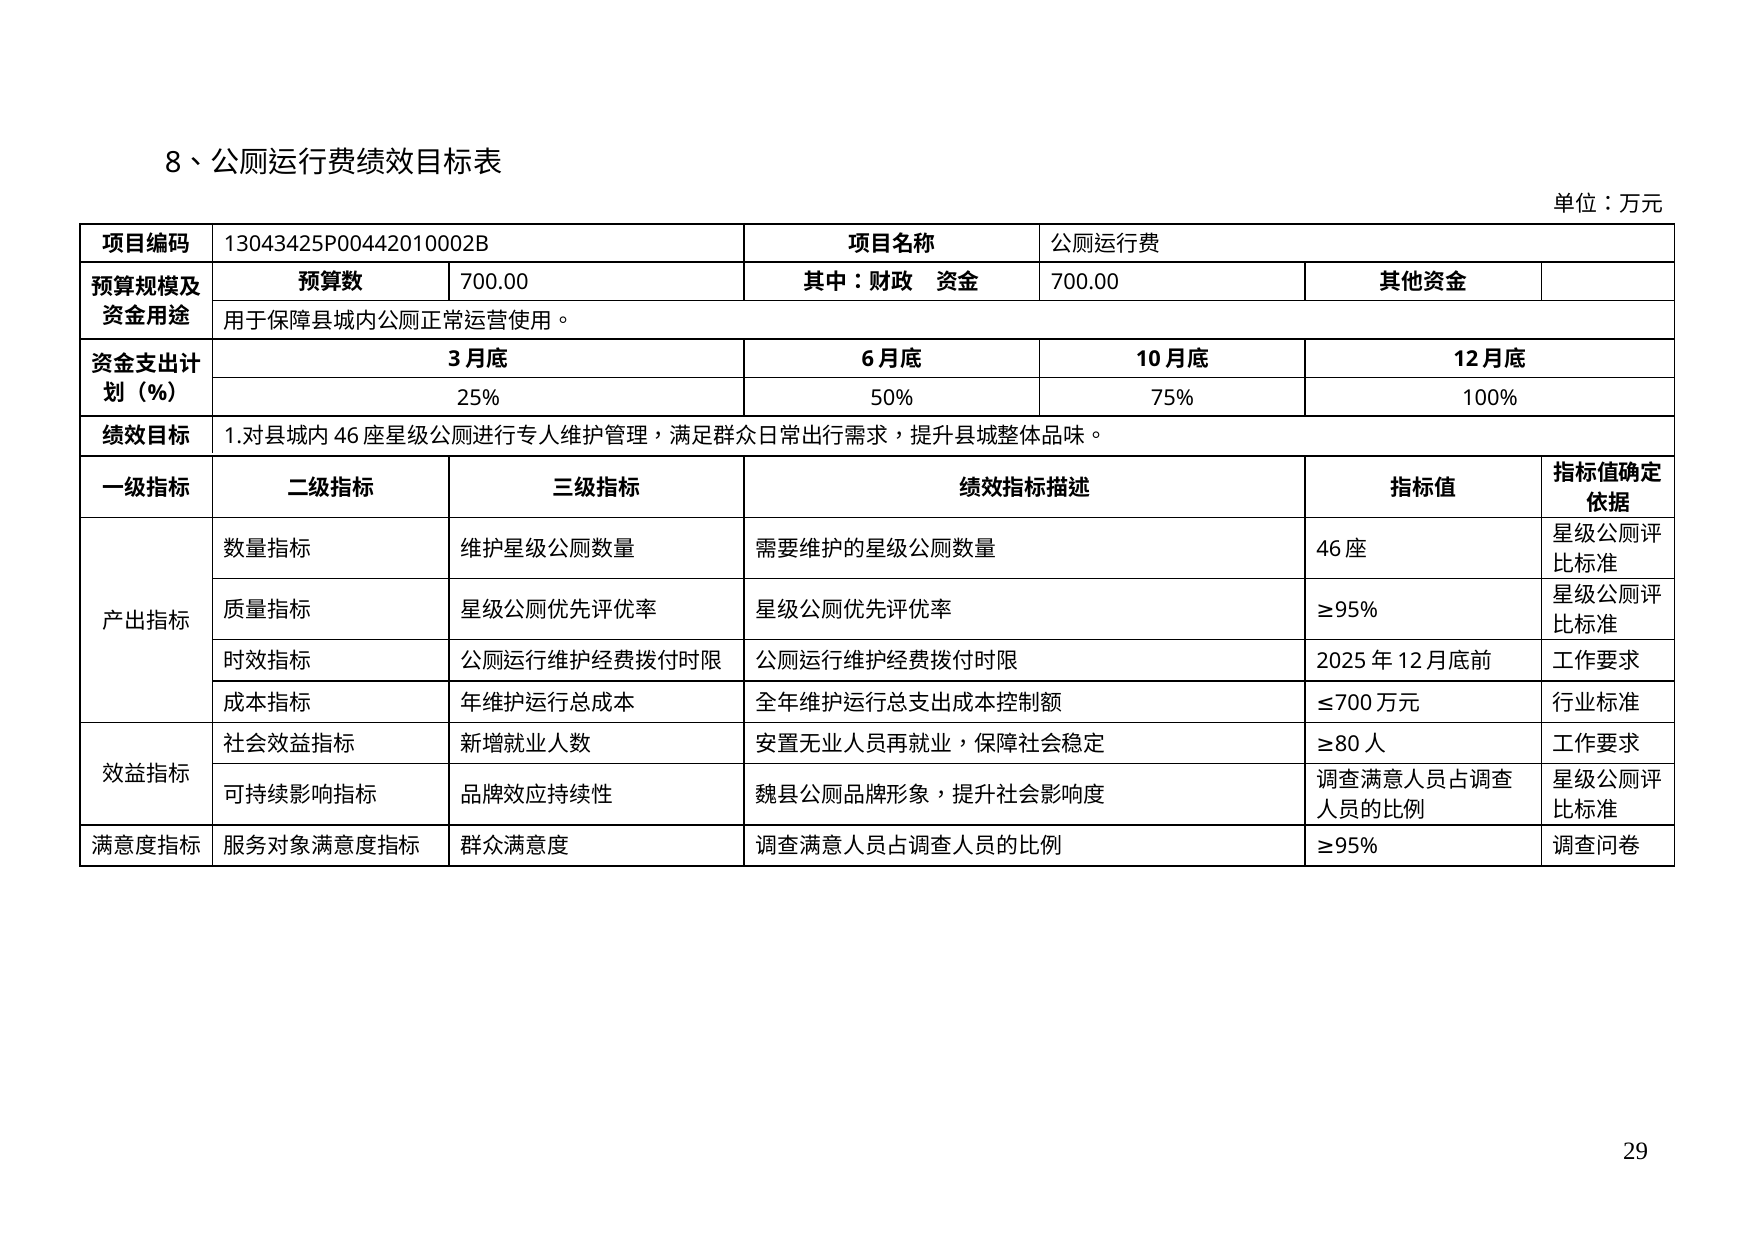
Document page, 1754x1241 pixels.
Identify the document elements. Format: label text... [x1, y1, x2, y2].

table_cell 工作要求 [1542, 723, 1674, 763]
table_cell 46座 [1306, 518, 1541, 577]
table_cell ≤700万元 [1306, 682, 1541, 721]
table_cell 预算数 [213, 263, 448, 300]
table_header 三级指标 [450, 457, 743, 516]
table_header 单位：万元 [81, 183, 1674, 223]
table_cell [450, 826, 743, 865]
table_cell 700.00 [1040, 263, 1304, 300]
table_cell 10月底 [1040, 340, 1304, 377]
table_cell 需要维护的星级公厕数量 [745, 518, 1304, 577]
table_cell 25% [213, 378, 743, 415]
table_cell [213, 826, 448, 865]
table_cell 50% [745, 378, 1039, 415]
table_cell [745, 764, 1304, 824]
table_cell 项目名称 [745, 225, 1039, 261]
table_cell 星级公厕优先评优率 [745, 579, 1304, 639]
table_cell [1542, 263, 1674, 300]
table_cell 成本指标 [213, 682, 448, 721]
table_cell 工作要求 [1542, 640, 1674, 680]
table_cell 维护星级公厕数量 [450, 518, 743, 577]
table_cell 其他资金 [1306, 263, 1541, 300]
table_cell 时效指标 [213, 640, 448, 680]
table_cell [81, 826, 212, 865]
table_cell 700.00 [450, 263, 743, 300]
table_header 指标值确定依据 [1542, 457, 1674, 516]
table_header 二级指标 [213, 457, 448, 516]
table_cell 年维护运行总成本 [450, 682, 743, 721]
table_cell 公厕运行维护经费拨付时限 [450, 640, 743, 680]
table_header 一级指标 [81, 457, 212, 516]
table_cell 星级公厕优先评优率 [450, 579, 743, 639]
table_cell 社会效益指标 [213, 723, 448, 763]
table_cell 项目编码 [81, 225, 212, 261]
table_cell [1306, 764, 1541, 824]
table_cell 6月底 [745, 340, 1039, 377]
table_cell 质量指标 [213, 579, 448, 639]
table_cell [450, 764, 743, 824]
table_cell 星级公厕评比标准 [1542, 518, 1674, 577]
table_cell 星级公厕评比标准 [1542, 579, 1674, 639]
table_cell 新增就业人数 [450, 723, 743, 763]
table_cell 全年维护运行总支出成本控制额 [745, 682, 1304, 721]
table_cell 100% [1306, 378, 1674, 415]
table_cell 产出指标 [81, 518, 212, 721]
table_cell 公厕运行维护经费拨付时限 [745, 640, 1304, 680]
table_cell 公厕运行费 [1040, 225, 1674, 261]
table_cell 可持续影响指标 [213, 764, 448, 824]
table_cell 2025年12月底前 [1306, 640, 1541, 680]
table_cell 其中：财政 资金 [745, 263, 1039, 300]
table_cell 1.对县城内46座星级公厕进行专人维护管理，满足群众日常出行需求，提升县城整体品味。 [213, 417, 1674, 453]
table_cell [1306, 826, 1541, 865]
table_cell ≥95% [1306, 579, 1541, 639]
table_header 指标值 [1306, 457, 1541, 516]
table_cell 行业标准 [1542, 682, 1674, 721]
table_cell 绩效目标 [81, 417, 212, 453]
table_cell 用于保障县城内公厕正常运营使用。 [213, 301, 1674, 338]
table_cell 效益指标 [81, 723, 212, 824]
table_cell 3月底 [213, 340, 743, 377]
table_cell 资金支出计划（%） [81, 340, 212, 415]
table_cell 数量指标 [213, 518, 448, 577]
table_cell ≥80人 [1306, 723, 1541, 763]
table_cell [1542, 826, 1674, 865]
table_cell 12月底 [1306, 340, 1674, 377]
table_cell 13043425P00442010002B [213, 225, 743, 261]
table_cell 安置无业人员再就业，保障社会稳定 [745, 723, 1304, 763]
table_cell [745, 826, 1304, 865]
text 8、公厕运行费绩效目标表 [106, 142, 1648, 181]
table_cell 预算规模及资金用途 [81, 263, 212, 338]
table_cell 75% [1040, 378, 1304, 415]
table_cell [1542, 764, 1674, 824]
table_header 绩效指标描述 [745, 457, 1304, 516]
